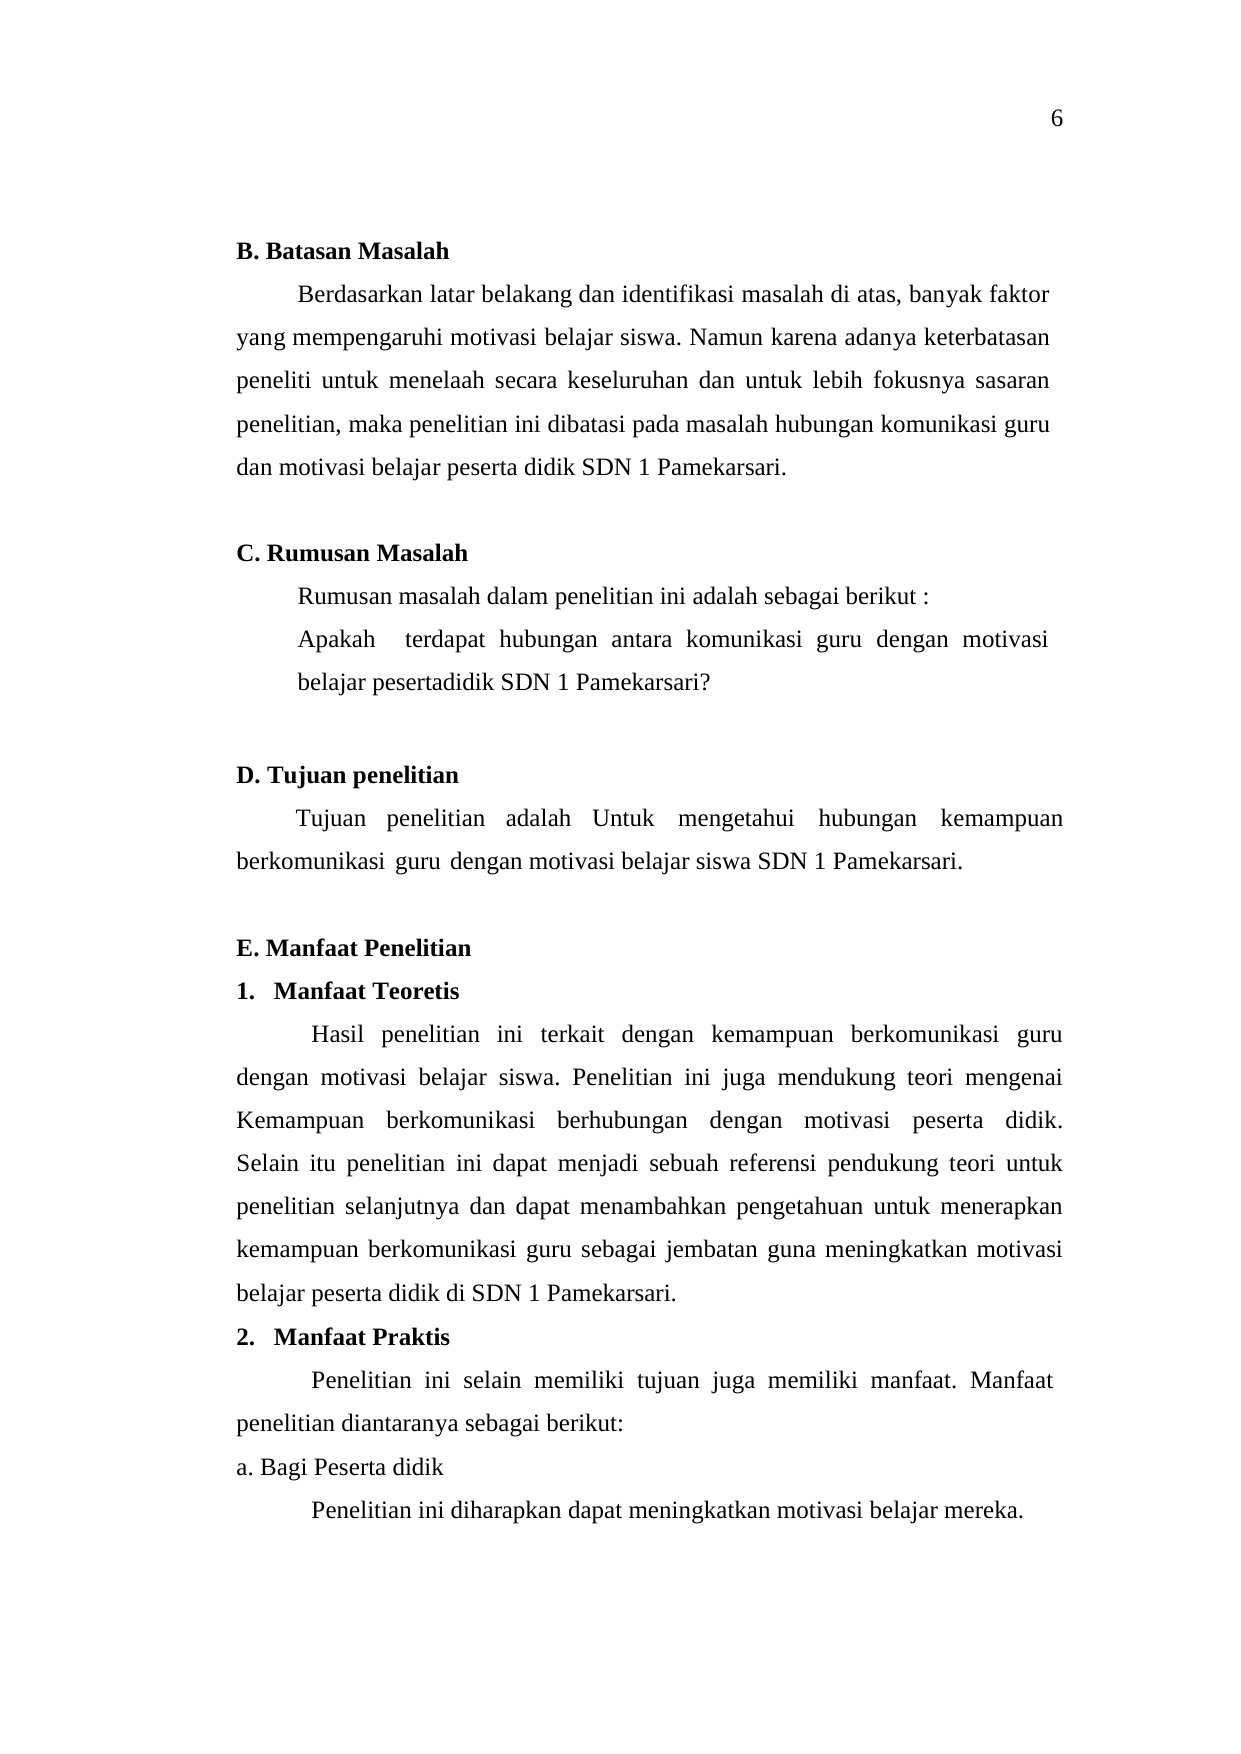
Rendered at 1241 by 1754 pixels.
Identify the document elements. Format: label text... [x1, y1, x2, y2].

text Berdasarkan latar belakang dan identifikasi masalah di atas, banyak faktor yang mempengaruhi motivasi belajar siswa. Namun karena adanya keterbatasan peneliti untuk menelaah secara keseluruhan dan untuk lebih fokusnya sasaran penelitian, maka penelitian ini dibatasi pada masalah hubungan komunikasi guru dan motivasi belajar peserta didik SDN 1 Pamekarsari. [236, 279, 1050, 481]
text C. Rumusan Masalah [236, 538, 694, 567]
text Hasil penelitian ini terkait dengan kemampuan berkomunikasi guru dengan motivasi belajar siswa. Penelitian ini juga mendukung teori mengenai Kemampuan berkomunikasi berhubungan dengan motivasi peserta didik. Selain itu penelitian ini dapat menjadi sebuah referensi pendukung teori untuk penelitian selanjutnya dan dapat menambahkan pengetahuan untuk menerapkan kemampuan berkomunikasi guru sebagai jembatan guna meningkatkan motivasi belajar peserta didik di SDN 1 Pamekarsari. [236, 1019, 1063, 1306]
text Tujuan penelitian adalah Untuk mengetahui hubungan kemampuan berkomunikasi guru dengan motivasi belajar siswa SDN 1 Pamekarsari. [236, 803, 1063, 875]
text E. Manfaat Penelitian [236, 933, 650, 961]
text D. Tujuan penelitian [236, 760, 1063, 788]
text Apakah terdapat hubungan antara komunikasi guru dengan motivasi belajar pesertadidik SDN 1 Pamekarsari? [297, 624, 1048, 696]
text Penelitian ini diharapkan dapat meningkatkan motivasi belajar mereka. [236, 1495, 1063, 1523]
text B. Batasan Masalah [236, 236, 620, 265]
text a. Bagi Peserta didik [236, 1452, 1063, 1480]
text 1. Manfaat Teoretis [236, 976, 1063, 1004]
text Rumusan masalah dalam penelitian ini adalah sebagai berikut : [236, 581, 1063, 610]
text 2. Manfaat Praktis [236, 1322, 1063, 1351]
text Penelitian ini selain memiliki tujuan juga memiliki manfaat. Manfaat penelitian diantaranya sebagai berikut: [236, 1365, 1054, 1437]
